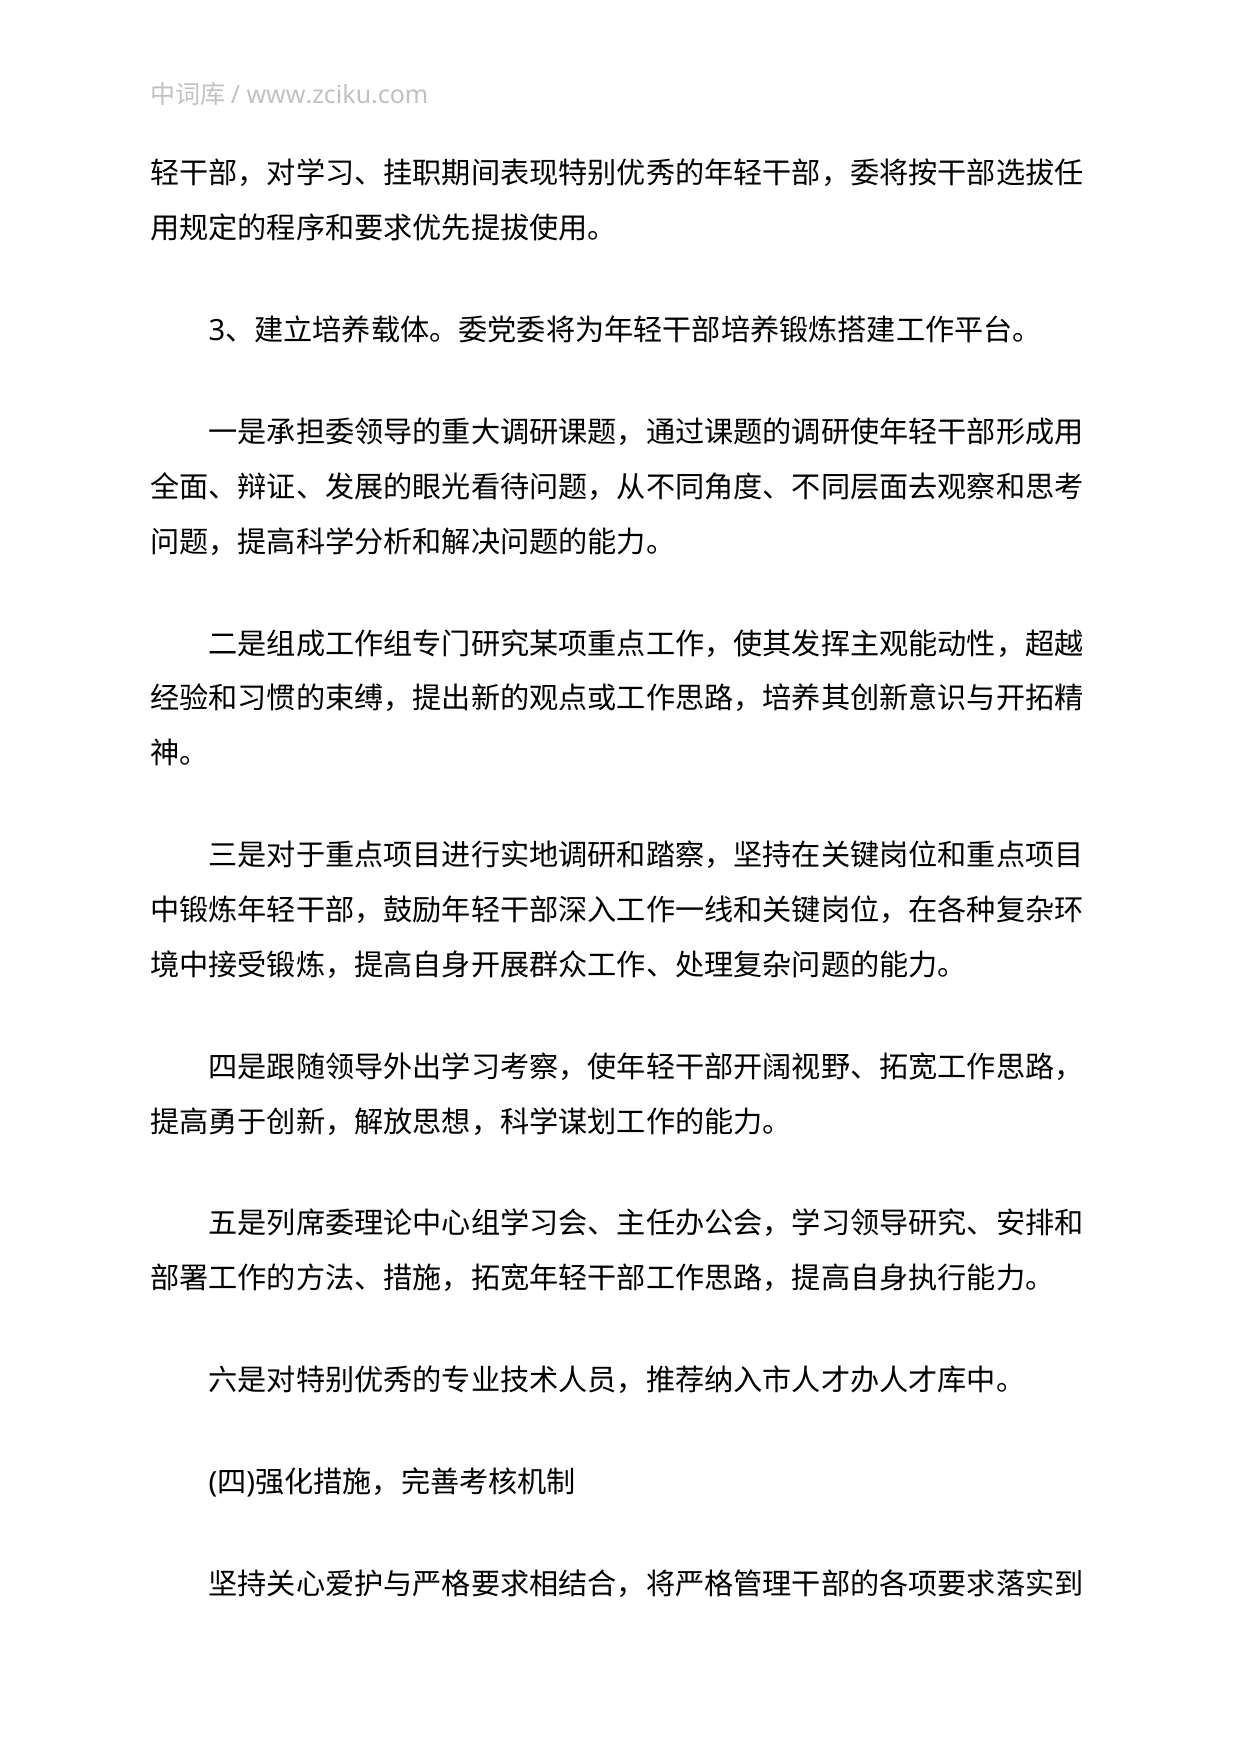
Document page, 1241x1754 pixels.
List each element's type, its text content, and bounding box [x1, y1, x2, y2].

text (四)强化措施，完善考核机制 [150, 1458, 1090, 1501]
text 五是列席委理论中心组学习会、主任办公会，学习领导研究、安排和部署工作的方法、措施，拓宽年轻干部工作思路，提高自身执行能力。 [150, 1200, 1090, 1297]
text 四是跟随领导外出学习考察，使年轻干部开阔视野、拓宽工作思路，提高勇于创新，解放思想，科学谋划工作的能力。 [150, 1043, 1090, 1141]
text 三是对于重点项目进行实地调研和踏察，坚持在关键岗位和重点项目中锻炼年轻干部，鼓励年轻干部深入工作一线和关键岗位，在各种复杂环境中接受锻炼，提高自身开展群众工作、处理复杂问题的能力。 [150, 832, 1090, 984]
text 二是组成工作组专门研究某项重点工作，使其发挥主观能动性，超越经验和习惯的束缚，提出新的观点或工作思路，培养其创新意识与开拓精神。 [150, 620, 1090, 772]
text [150, 1560, 1090, 1603]
text 一是承担委领导的重大调研课题，通过课题的调研使年轻干部形成用全面、辩证、发展的眼光看待问题，从不同角度、不同层面去观察和思考问题，提高科学分析和解决问题的能力。 [150, 409, 1090, 561]
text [150, 150, 1090, 247]
text 3、建立培养载体。委党委将为年轻干部培养锻炼搭建工作平台。 [150, 307, 1090, 349]
text 六是对特别优秀的专业技术人员，推荐纳入市人才办人才库中。 [150, 1357, 1090, 1399]
